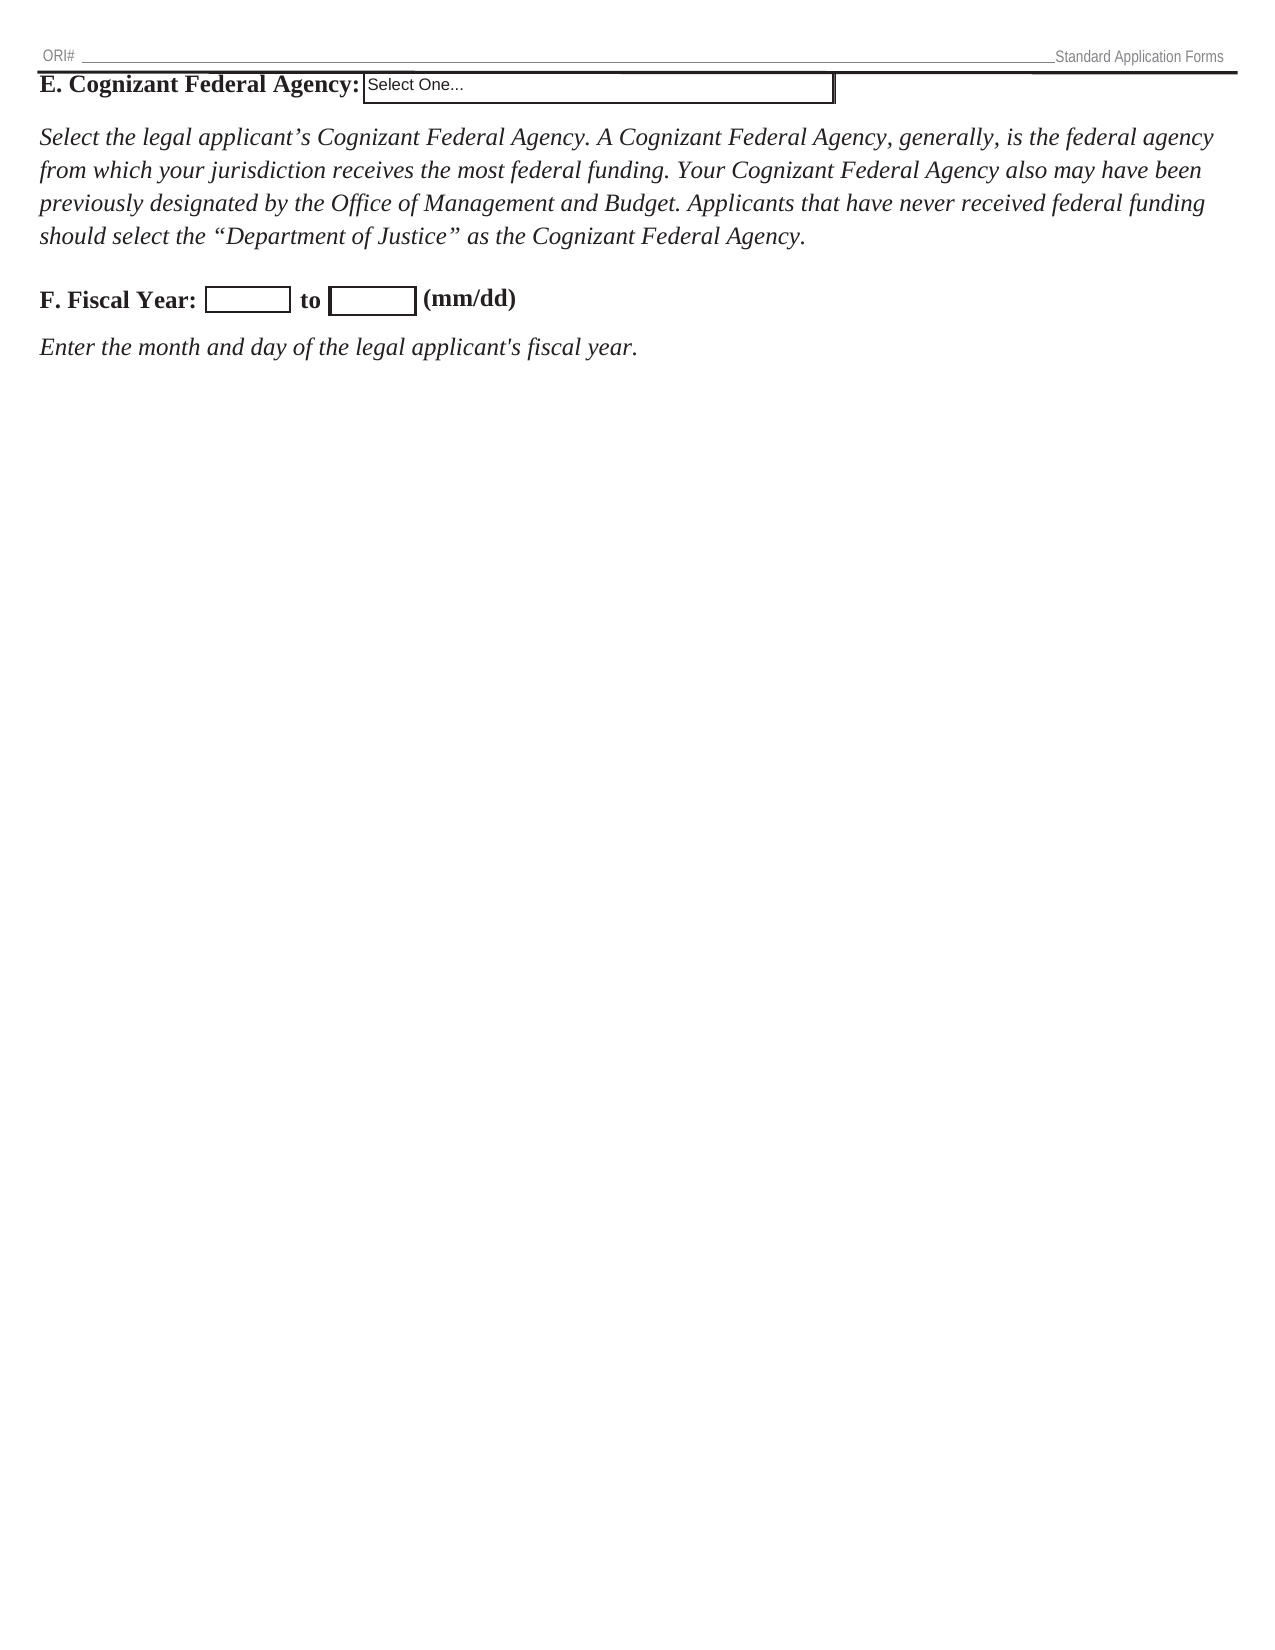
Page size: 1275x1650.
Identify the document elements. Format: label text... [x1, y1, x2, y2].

text F. Fiscal Year: to (mm/dd) [39, 283, 1252, 314]
text Enter the month and day of the legal applicant's fiscal year. [39, 332, 1252, 360]
text Select the legal applicant’s Cognizant Federal Agency. A Cognizant Federal Agency, generally, is the federal agency from which your jurisdiction receives the most federal funding. Your Cognizant Federal Agency also may have been previously designated by the Office of Management and Budget. Applicants that have never received federal funding should select the “Department of Justice” as the Cognizant Federal Agency. [39, 122, 1221, 249]
text E. Cognizant Federal Agency: Select One... [39, 69, 1252, 97]
